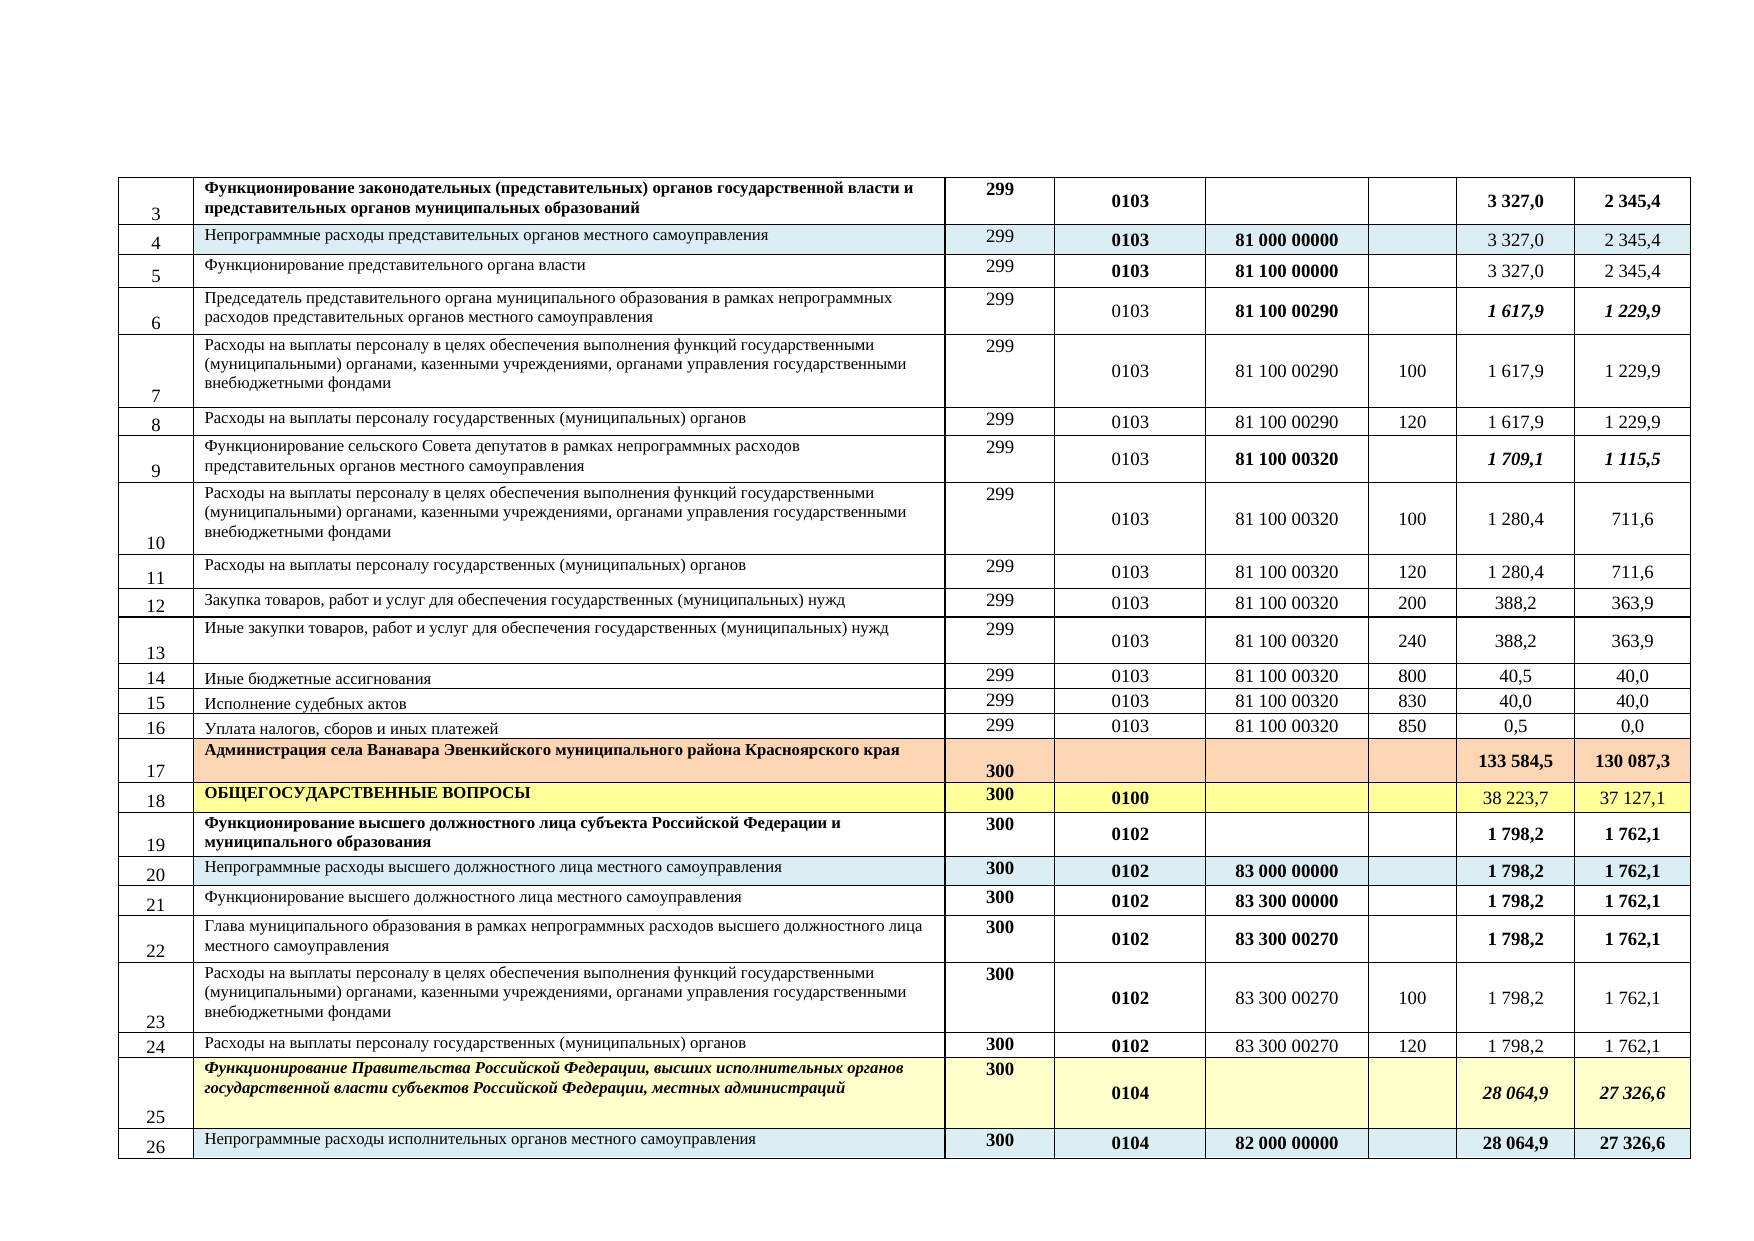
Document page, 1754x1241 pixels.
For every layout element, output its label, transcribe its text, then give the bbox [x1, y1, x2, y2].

table_cell 120 [1369, 408, 1456, 435]
table_cell 300 [946, 886, 1054, 915]
table_cell 1 762,1 [1575, 1033, 1690, 1057]
table_cell 81 100 00320 [1206, 589, 1368, 616]
table_cell 120 [1369, 1033, 1456, 1057]
table_cell 19 [119, 813, 193, 856]
table_cell Непрограммные расходы исполнительных органов местного самоуправления [194, 1129, 944, 1157]
table_cell 40,0 [1457, 689, 1574, 713]
table_cell Иные бюджетные ассигнования [194, 664, 944, 688]
table_cell 0103 [1055, 589, 1205, 616]
table_cell [1369, 857, 1456, 885]
table_cell 3 [119, 178, 193, 224]
table_cell 81 100 00290 [1206, 408, 1368, 435]
table_cell 0103 [1055, 483, 1205, 554]
table_cell 0102 [1055, 886, 1205, 915]
table_cell 100 [1369, 483, 1456, 554]
table_cell 711,6 [1575, 555, 1690, 588]
table_cell 1 229,9 [1575, 288, 1690, 333]
table_cell 0103 [1055, 664, 1205, 688]
table_cell 300 [946, 813, 1054, 856]
table_cell 133 584,5 [1457, 739, 1574, 782]
table_cell 1 762,1 [1575, 886, 1690, 915]
table_cell 240 [1369, 618, 1456, 663]
table_cell 299 [946, 408, 1054, 435]
table_cell 24 [119, 1033, 193, 1057]
table_cell 299 [946, 225, 1054, 254]
table_cell 0103 [1055, 689, 1205, 713]
table_cell 0103 [1055, 255, 1205, 287]
table_cell 300 [946, 1129, 1054, 1157]
table_cell 26 [119, 1129, 193, 1157]
table_cell [1206, 813, 1368, 856]
table_cell [1369, 436, 1456, 482]
table_cell 1 280,4 [1457, 483, 1574, 554]
table_cell 1 617,9 [1457, 335, 1574, 407]
table_cell 130 087,3 [1575, 739, 1690, 782]
table_cell 14 [119, 664, 193, 688]
table_cell 1 798,2 [1457, 886, 1574, 915]
table_cell 1 617,9 [1457, 288, 1574, 333]
table_cell 21 [119, 886, 193, 915]
table_cell 0102 [1055, 963, 1205, 1032]
table_cell 2 345,4 [1575, 178, 1690, 224]
table_cell 299 [946, 255, 1054, 287]
table_cell [1369, 783, 1456, 812]
table_cell 2 345,4 [1575, 255, 1690, 287]
table_cell 363,9 [1575, 589, 1690, 616]
table_cell [1206, 783, 1368, 812]
table_cell 1 762,1 [1575, 963, 1690, 1032]
table_cell 81 100 00320 [1206, 618, 1368, 663]
table_cell 81 100 00320 [1206, 664, 1368, 688]
table_cell 1 762,1 [1575, 916, 1690, 962]
table_cell Функционирование сельского Совета депутатов в рамках непрограммных расходов представительных органов местного самоуправления [194, 436, 944, 482]
table_cell 299 [946, 589, 1054, 616]
table_cell Функционирование Правительства Российской Федерации, высших исполнительных органов государственной власти субъектов Российской Федерации, местных администраций [194, 1058, 944, 1128]
table_cell [1369, 916, 1456, 962]
table_cell 0104 [1055, 1058, 1205, 1128]
table_cell 1 709,1 [1457, 436, 1574, 482]
table_cell Исполнение судебных актов [194, 689, 944, 713]
table_cell 27 326,6 [1575, 1129, 1690, 1157]
table_cell 388,2 [1457, 618, 1574, 663]
table_cell 20 [119, 857, 193, 885]
table_cell Закупка товаров, работ и услуг для обеспечения государственных (муниципальных) нужд [194, 589, 944, 616]
table_cell [1369, 178, 1456, 224]
table_cell 1 229,9 [1575, 335, 1690, 407]
table_cell 300 [946, 916, 1054, 962]
table_cell 299 [946, 335, 1054, 407]
table_cell 363,9 [1575, 618, 1690, 663]
table_cell 11 [119, 555, 193, 588]
table_cell Глава муниципального образования в рамках непрограммных расходов высшего должностного лица местного самоуправления [194, 916, 944, 962]
table_cell 1 798,2 [1457, 857, 1574, 885]
table_cell 299 [946, 178, 1054, 224]
table_cell 82 000 00000 [1206, 1129, 1368, 1157]
table_cell 28 064,9 [1457, 1058, 1574, 1128]
table_cell 83 000 00000 [1206, 857, 1368, 885]
table_cell 83 300 00270 [1206, 963, 1368, 1032]
table_cell Функционирование законодательных (представительных) органов государственной власти и представительных органов муниципальных образований [194, 178, 944, 224]
table_cell Расходы на выплаты персоналу государственных (муниципальных) органов [194, 408, 944, 435]
table_cell Администрация села Ванавара Эвенкийского муниципального района Красноярского края [194, 739, 944, 782]
table_cell Иные закупки товаров, работ и услуг для обеспечения государственных (муниципальных) нужд [194, 618, 944, 663]
table_cell 40,0 [1575, 664, 1690, 688]
table_cell 0100 [1055, 783, 1205, 812]
table_cell 299 [946, 689, 1054, 713]
table_cell 830 [1369, 689, 1456, 713]
table_cell 83 300 00270 [1206, 1033, 1368, 1057]
table_cell 81 100 00290 [1206, 288, 1368, 333]
table_cell 711,6 [1575, 483, 1690, 554]
table_cell 10 [119, 483, 193, 554]
table_cell 299 [946, 483, 1054, 554]
table_cell [1369, 739, 1456, 782]
table_cell 388,2 [1457, 589, 1574, 616]
table_cell ОБЩЕГОСУДАРСТВЕННЫЕ ВОПРОСЫ [194, 783, 944, 812]
table_cell 8 [119, 408, 193, 435]
table_cell 3 327,0 [1457, 225, 1574, 254]
table_cell 299 [946, 714, 1054, 738]
table_cell 1 798,2 [1457, 813, 1574, 856]
table_cell 6 [119, 288, 193, 333]
table_cell 1 229,9 [1575, 408, 1690, 435]
table_cell 300 [946, 963, 1054, 1032]
table_cell Функционирование представительного органа власти [194, 255, 944, 287]
table_cell 300 [946, 1033, 1054, 1057]
table_cell Непрограммные расходы представительных органов местного самоуправления [194, 225, 944, 254]
table_cell Расходы на выплаты персоналу государственных (муниципальных) органов [194, 1033, 944, 1057]
table_cell 16 [119, 714, 193, 738]
table_cell 25 [119, 1058, 193, 1128]
table_cell 300 [946, 857, 1054, 885]
table_cell 1 115,5 [1575, 436, 1690, 482]
table_cell 40,0 [1575, 689, 1690, 713]
table_cell Функционирование высшего должностного лица местного самоуправления [194, 886, 944, 915]
table_cell 13 [119, 618, 193, 663]
table_cell [1369, 1058, 1456, 1128]
table_cell 4 [119, 225, 193, 254]
table_cell 300 [946, 739, 1054, 782]
table_cell [1206, 739, 1368, 782]
table_cell 1 762,1 [1575, 813, 1690, 856]
table_cell 0103 [1055, 335, 1205, 407]
table_cell 0103 [1055, 618, 1205, 663]
table_cell 40,5 [1457, 664, 1574, 688]
table_cell 15 [119, 689, 193, 713]
table_cell 81 100 00320 [1206, 689, 1368, 713]
table_cell 81 100 00320 [1206, 555, 1368, 588]
table_cell 0103 [1055, 555, 1205, 588]
table_cell 0103 [1055, 436, 1205, 482]
table_cell 0,0 [1575, 714, 1690, 738]
table_cell 28 064,9 [1457, 1129, 1574, 1157]
table_cell 299 [946, 555, 1054, 588]
table_cell [1369, 255, 1456, 287]
table_cell [1369, 225, 1456, 254]
table_cell 299 [946, 288, 1054, 333]
table_cell 81 100 00290 [1206, 335, 1368, 407]
table_cell 0102 [1055, 1033, 1205, 1057]
table_cell [1369, 1129, 1456, 1157]
table_cell 9 [119, 436, 193, 482]
table_cell 17 [119, 739, 193, 782]
table_cell 37 127,1 [1575, 783, 1690, 812]
table_cell 81 100 00320 [1206, 483, 1368, 554]
table_cell Функционирование высшего должностного лица субъекта Российской Федерации и муниципального образования [194, 813, 944, 856]
table_cell 18 [119, 783, 193, 812]
table_cell 0103 [1055, 178, 1205, 224]
table_cell 100 [1369, 963, 1456, 1032]
table_cell 0102 [1055, 813, 1205, 856]
table_cell 1 617,9 [1457, 408, 1574, 435]
table_cell 23 [119, 963, 193, 1032]
table_cell [1055, 739, 1205, 782]
table_cell 22 [119, 916, 193, 962]
table_cell 7 [119, 335, 193, 407]
table_cell 300 [946, 783, 1054, 812]
table_cell 81 000 00000 [1206, 225, 1368, 254]
table_cell 300 [946, 1058, 1054, 1128]
table_cell [1206, 1058, 1368, 1128]
table_cell Непрограммные расходы высшего должностного лица местного самоуправления [194, 857, 944, 885]
table_cell 0,5 [1457, 714, 1574, 738]
table_cell 299 [946, 664, 1054, 688]
table_cell 850 [1369, 714, 1456, 738]
table_cell Уплата налогов, сборов и иных платежей [194, 714, 944, 738]
table_cell 0104 [1055, 1129, 1205, 1157]
table_cell 5 [119, 255, 193, 287]
table_cell 3 327,0 [1457, 255, 1574, 287]
table_cell [1206, 178, 1368, 224]
table_cell 299 [946, 618, 1054, 663]
table_cell 0102 [1055, 857, 1205, 885]
table_cell 120 [1369, 555, 1456, 588]
table_cell 12 [119, 589, 193, 616]
table_cell 299 [946, 436, 1054, 482]
table_cell [1369, 886, 1456, 915]
table_cell 81 100 00000 [1206, 255, 1368, 287]
table_cell 81 100 00320 [1206, 436, 1368, 482]
table_cell 38 223,7 [1457, 783, 1574, 812]
table_cell [1369, 813, 1456, 856]
table_cell 1 798,2 [1457, 916, 1574, 962]
table_cell Председатель представительного органа муниципального образования в рамках непрограммных расходов представительных органов местного самоуправления [194, 288, 944, 333]
table_cell 3 327,0 [1457, 178, 1574, 224]
table_cell 0102 [1055, 916, 1205, 962]
table_cell 200 [1369, 589, 1456, 616]
table_cell 100 [1369, 335, 1456, 407]
table_cell 1 762,1 [1575, 857, 1690, 885]
table_cell [1369, 288, 1456, 333]
table_cell 0103 [1055, 288, 1205, 333]
table_cell 83 300 00270 [1206, 916, 1368, 962]
table_cell 81 100 00320 [1206, 714, 1368, 738]
table_cell 800 [1369, 664, 1456, 688]
table_cell 1 798,2 [1457, 1033, 1574, 1057]
table_cell 1 280,4 [1457, 555, 1574, 588]
table_cell 0103 [1055, 225, 1205, 254]
table_cell 83 300 00000 [1206, 886, 1368, 915]
table_cell 2 345,4 [1575, 225, 1690, 254]
table_cell 1 798,2 [1457, 963, 1574, 1032]
table_cell 0103 [1055, 714, 1205, 738]
table_cell 0103 [1055, 408, 1205, 435]
table_cell Расходы на выплаты персоналу государственных (муниципальных) органов [194, 555, 944, 588]
table_cell 27 326,6 [1575, 1058, 1690, 1128]
